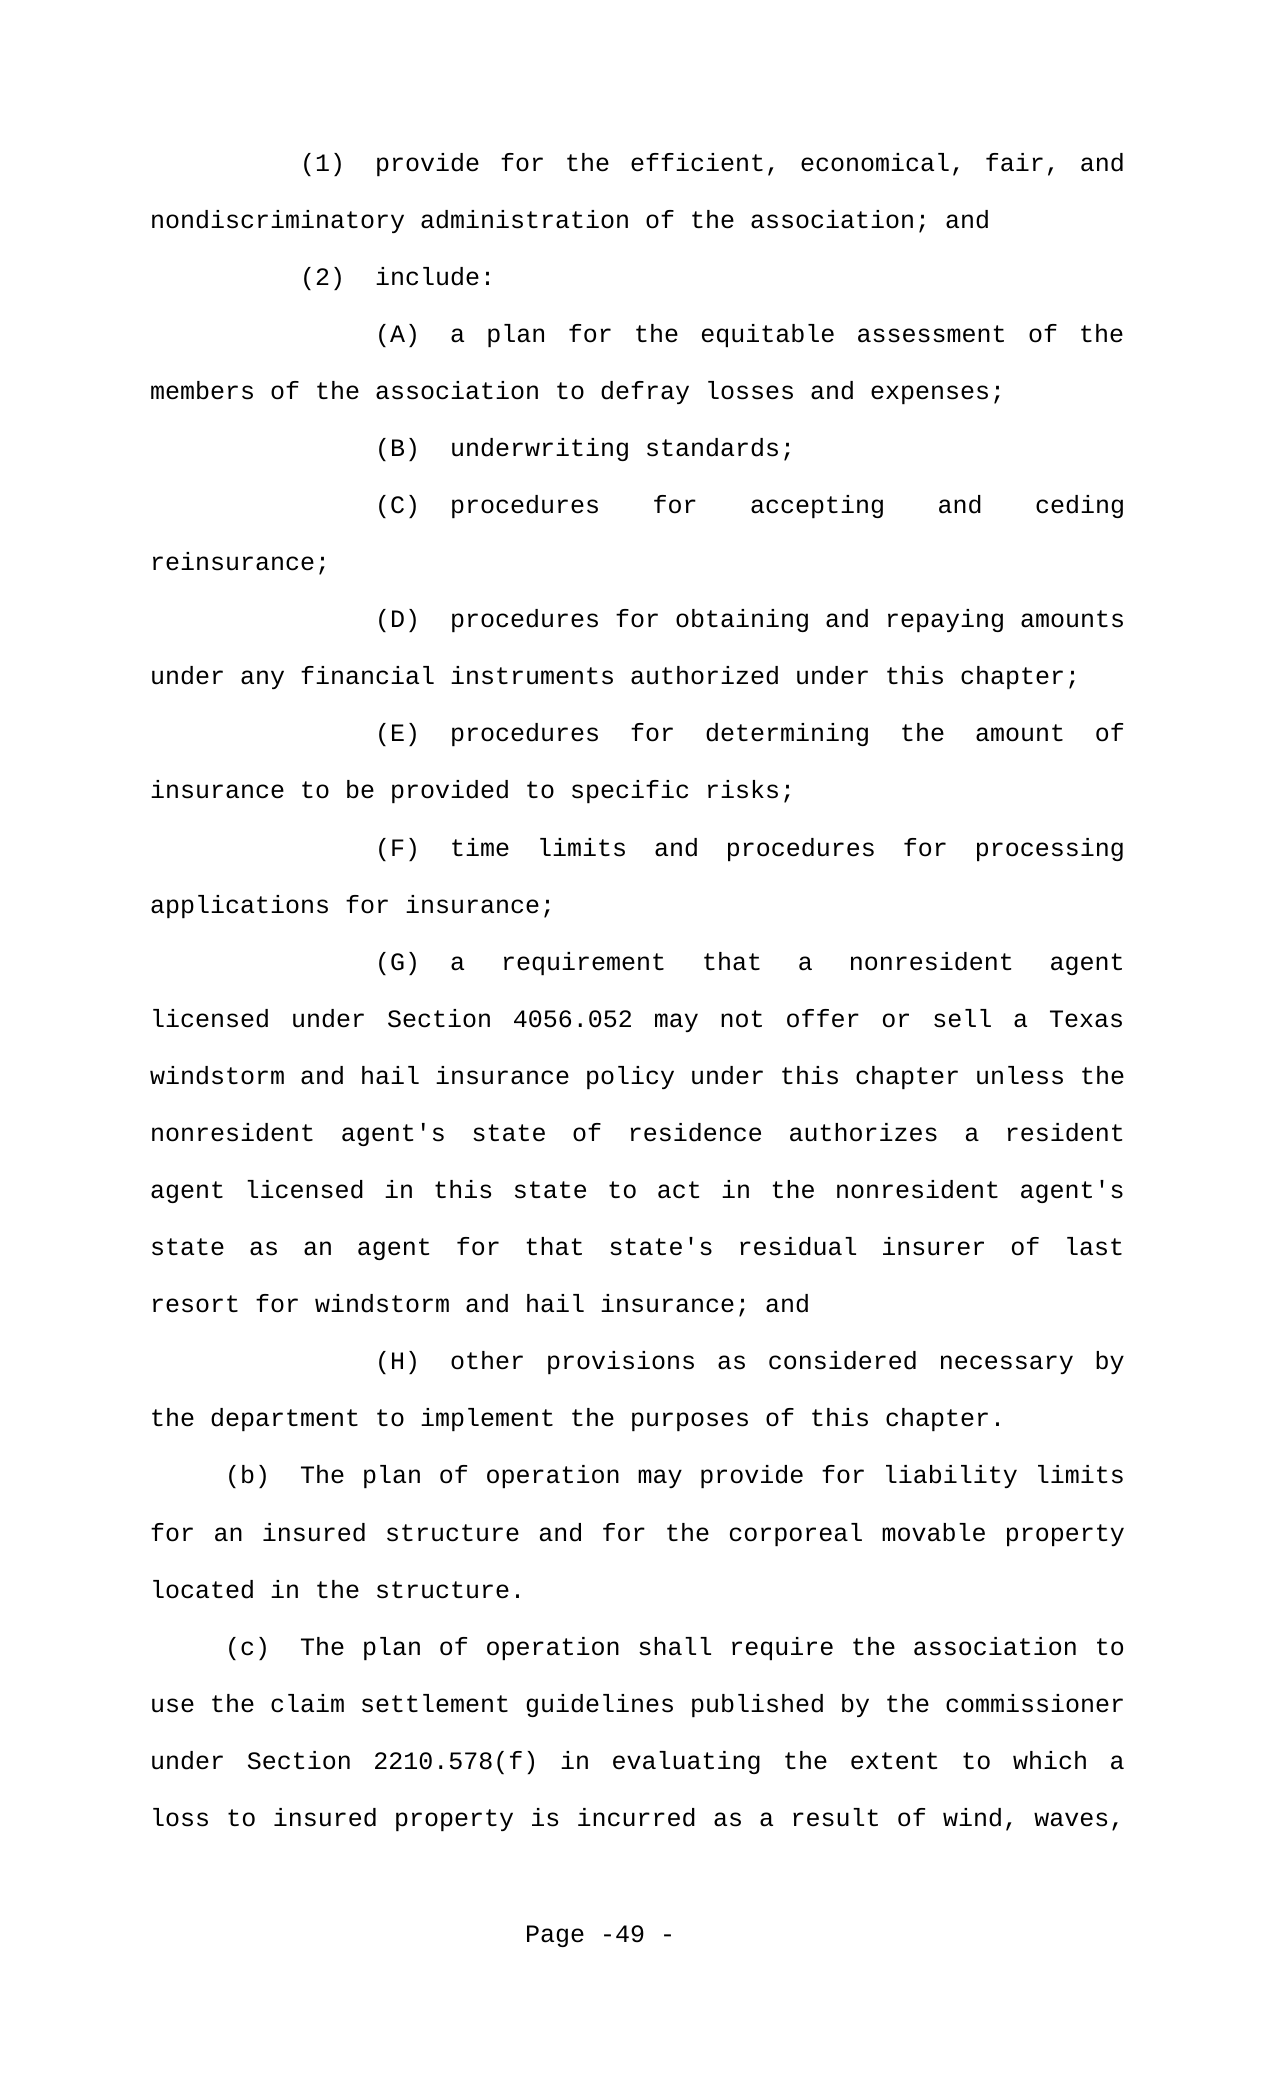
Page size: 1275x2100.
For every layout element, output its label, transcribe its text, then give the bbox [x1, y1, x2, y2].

text (1) provide for the efficient, economical, fair, and nondiscriminatory administration of the association; and [150, 150, 1125, 236]
text (E) procedures for determining the amount of insurance to be provided to specific risks; [150, 721, 1125, 806]
text (H) other provisions as considered necessary by the department to implement the purposes of this chapter. [150, 1349, 1125, 1434]
text (F) time limits and procedures for processing applications for insurance; [150, 835, 1125, 921]
text (B) underwriting standards; [150, 435, 1125, 464]
text (D) procedures for obtaining and repaying amounts under any financial instruments authorized under this chapter; [150, 607, 1125, 692]
text (b) The plan of operation may provide for liability limits for an insured structure and for the corporeal movable property located in the structure. [150, 1463, 1125, 1606]
text (A) a plan for the equitable assessment of the members of the association to defray losses and expenses; [150, 321, 1125, 407]
text (G) a requirement that a nonresident agent licensed under Section 4056.052 may not offer or sell a Texas windstorm and hail insurance policy under this chapter unless the nonresident agent's state of residence authorizes a resident agent licensed in this state to act in the nonresident agent's state as an agent for that state's residual insurer of last resort for windstorm and hail insurance; and [150, 949, 1125, 1320]
text (2) include: [150, 264, 1125, 293]
text (C) procedures for accepting and ceding reinsurance; [150, 492, 1125, 578]
